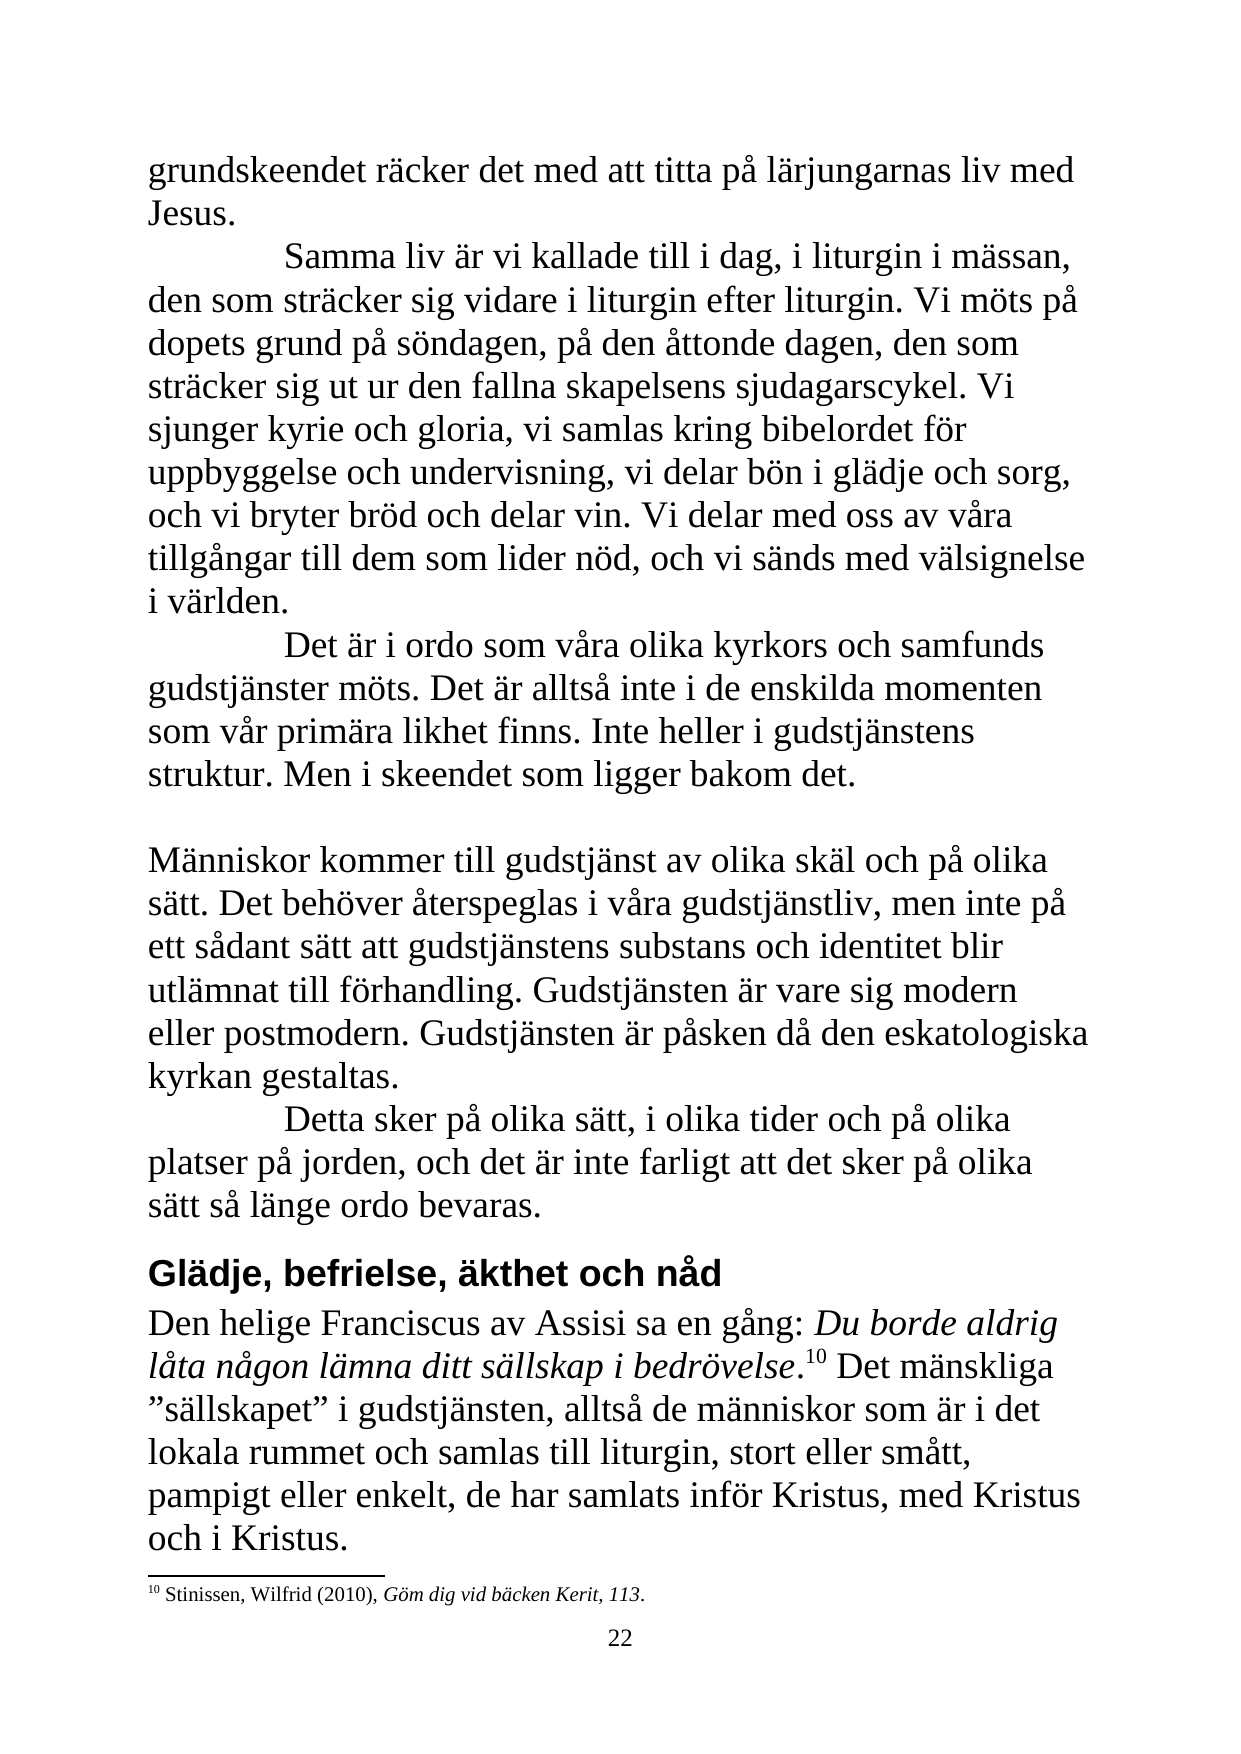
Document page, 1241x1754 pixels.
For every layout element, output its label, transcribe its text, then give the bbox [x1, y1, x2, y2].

text Den helige Franciscus av Assisi sa en gång: Du borde aldrig låta någon lämna ditt sällskap i bedrövelse. Det mänskliga ”sällskapet” i gudstjänsten, alltså de människor som är i det lokala rummet och samlas till liturgin, stort eller smått, pampigt eller enkelt, de har samlats inför Kristus, med Kristus och i Kristus. [148, 1300, 1093, 1559]
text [148, 148, 1093, 234]
text Detta sker på olika sätt, i olika tider och på olika platser på jorden, och det är inte farligt att det sker på olika sätt så länge ordo bevaras. [148, 1096, 1093, 1226]
text Samma liv är vi kallade till i dag, i liturgin i mässan, den som sträcker sig vidare i liturgin efter liturgin. Vi möts på dopets grund på söndagen, på den åttonde dagen, den som sträcker sig ut ur den fallna skapelsens sjudagarscykel. Vi sjunger kyrie och gloria, vi samlas kring bibelordet för uppbyggelse och undervisning, vi delar bön i glädje och sorg, och vi bryter bröd och delar vin. Vi delar med oss av våra tillgångar till dem som lider nöd, och vi sänds med välsignelse i världen. [148, 234, 1093, 622]
text Det är i ordo som våra olika kyrkors och samfunds gudstjänster möts. Det är alltså inte i de enskilda momenten som vår primära likhet finns. Inte heller i gudstjänstens struktur. Men i skeendet som ligger bakom det. [148, 622, 1093, 794]
subtitle Glädje, befrielse, äkthet och nåd [148, 1251, 1093, 1294]
text Människor kommer till gudstjänst av olika skäl och på olika sätt. Det behöver återspeglas i våra gudstjänstliv, men inte på ett sådant sätt att gudstjänstens substans och identitet blir utlämnat till förhandling. Gudstjänsten är vare sig modern eller postmodern. Gudstjänsten är påsken då den eskatologiska kyrkan gestaltas. [148, 838, 1093, 1096]
